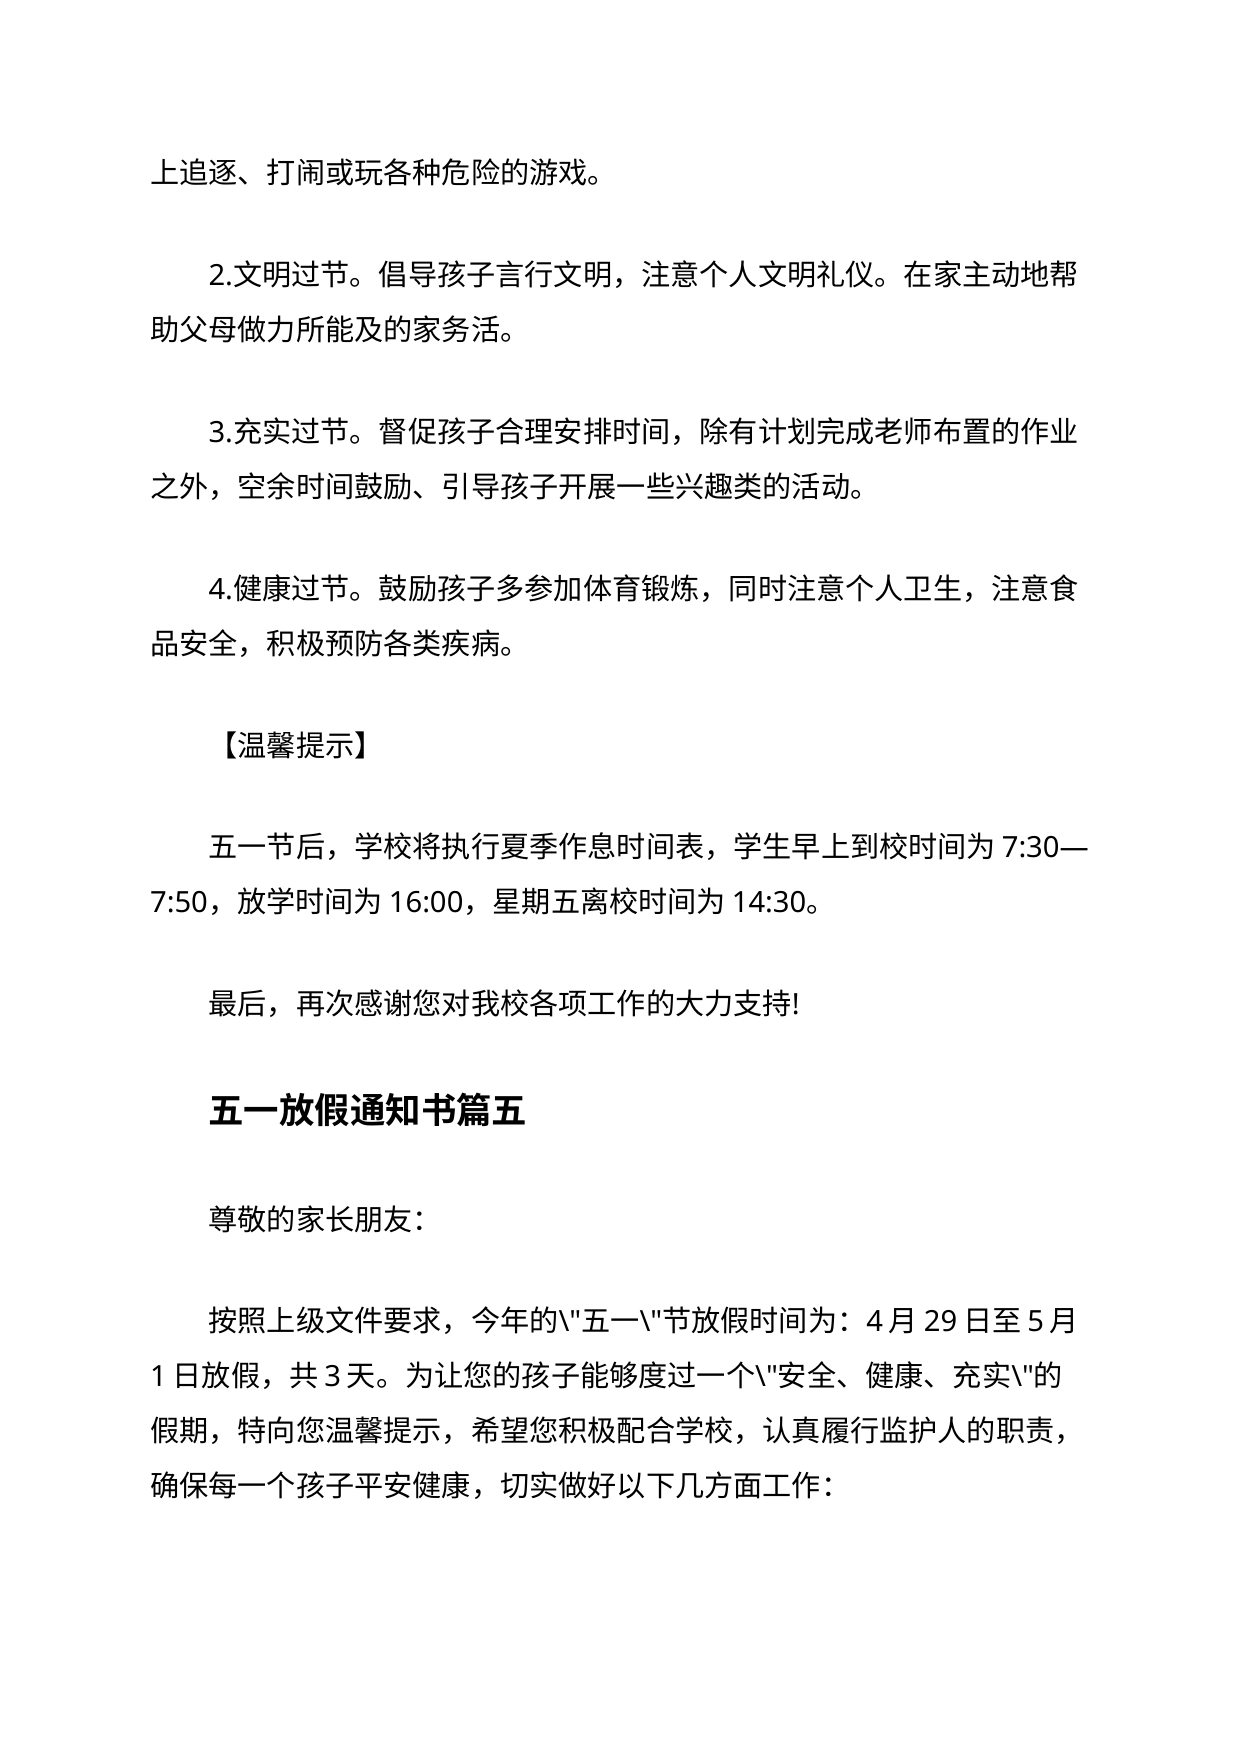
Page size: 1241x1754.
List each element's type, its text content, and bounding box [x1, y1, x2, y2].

text 尊敬的家长朋友： [150, 1196, 1090, 1238]
text 五一节后，学校将执行夏季作息时间表，学生早上到校时间为7:30—7:50，放学时间为16:00，星期五离校时间为14:30。 [150, 824, 1090, 921]
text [150, 150, 1090, 192]
text 五一放假通知书篇五 [150, 1083, 1090, 1134]
text 【温馨提示】 [150, 722, 1090, 764]
text 2.文明过节。倡导孩子言行文明，注意个人文明礼仪。在家主动地帮助父母做力所能及的家务活。 [150, 252, 1090, 349]
text 3.充实过节。督促孩子合理安排时间，除有计划完成老师布置的作业之外，空余时间鼓励、引导孩子开展一些兴趣类的活动。 [150, 408, 1090, 506]
text 按照上级文件要求，今年的\"五一\"节放假时间为：4月29日至5月1日放假，共3天。为让您的孩子能够度过一个\"安全、健康、充实\"的假期，特向您温馨提示，希望您积极配合学校，认真履行监护人的职责，确保每一个孩子平安健康，切实做好以下几方面工作： [150, 1298, 1090, 1505]
text 最后，再次感谢您对我校各项工作的大力支持! [150, 981, 1090, 1023]
text 4.健康过节。鼓励孩子多参加体育锻炼，同时注意个人卫生，注意食品安全，积极预防各类疾病。 [150, 565, 1090, 663]
